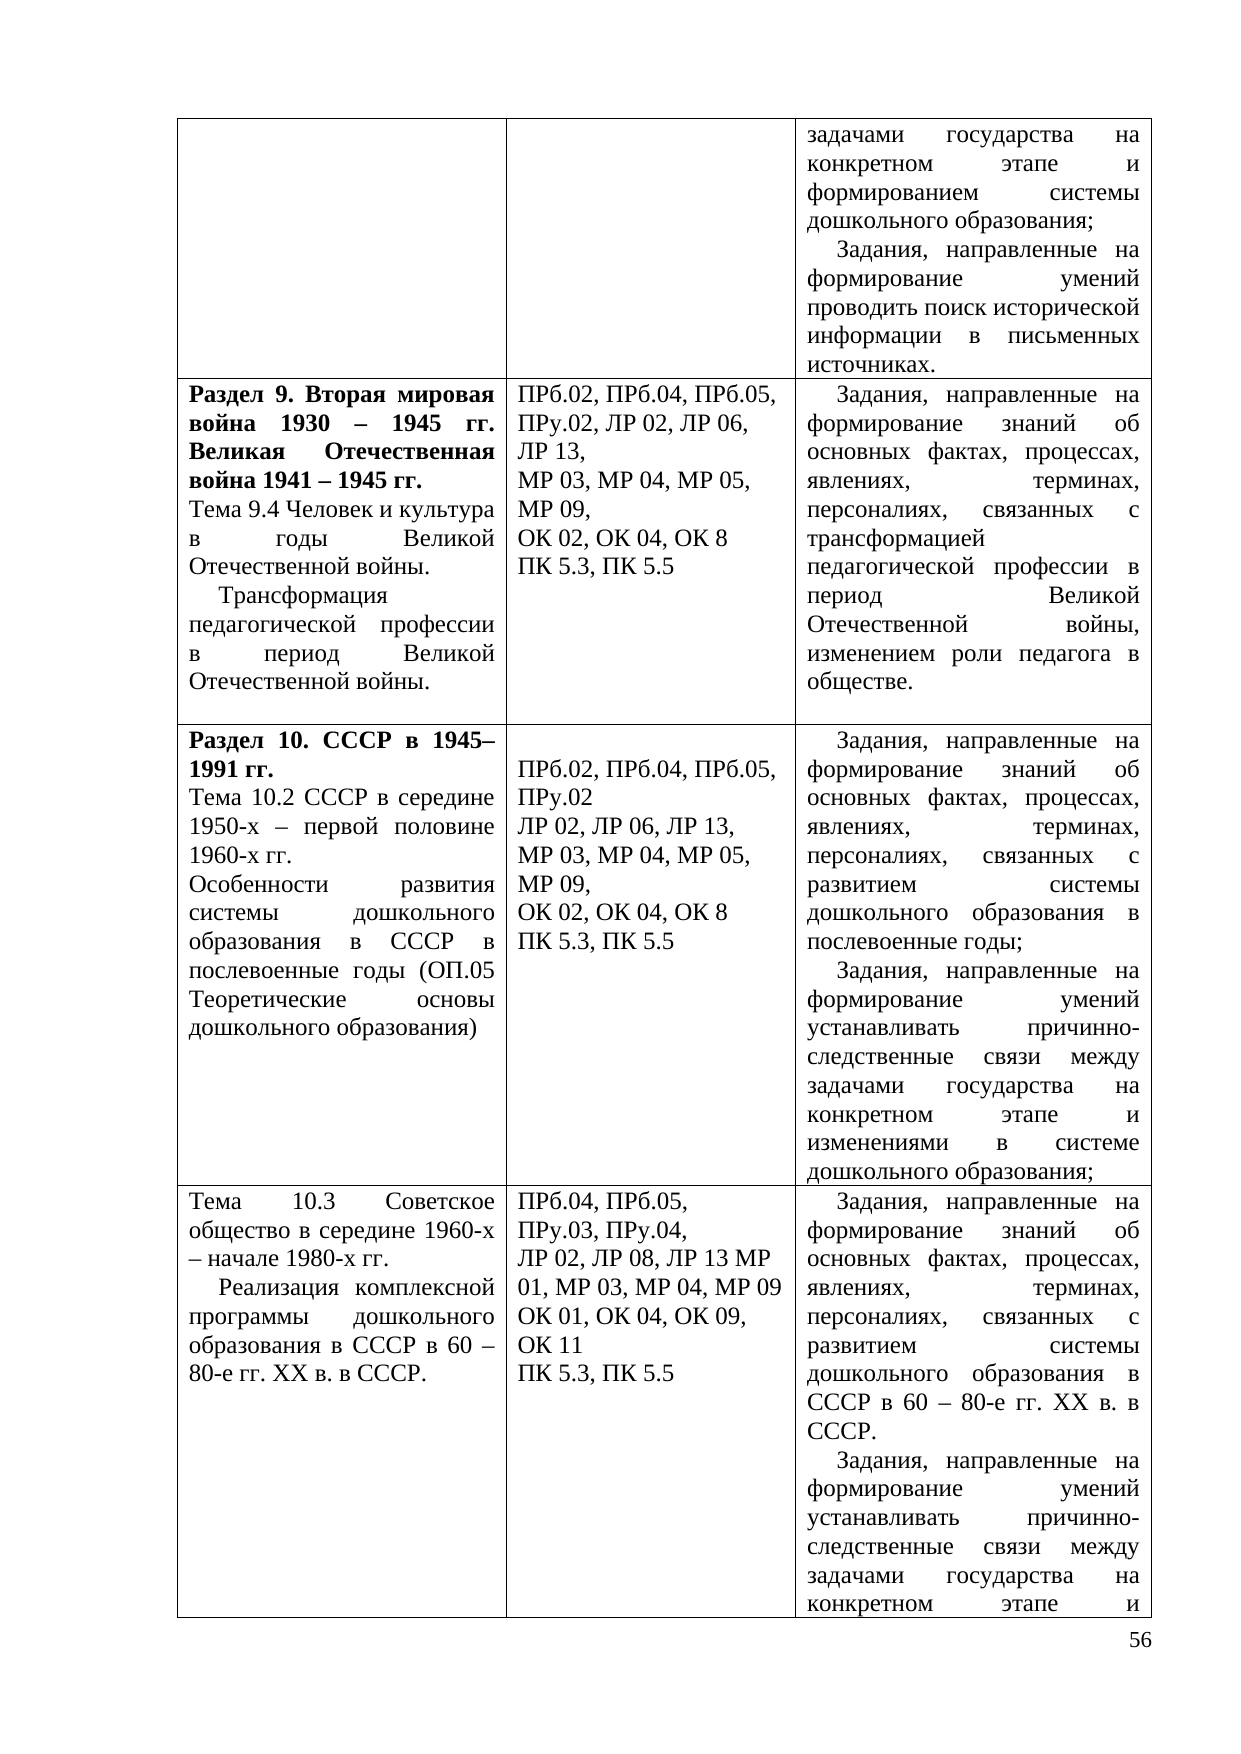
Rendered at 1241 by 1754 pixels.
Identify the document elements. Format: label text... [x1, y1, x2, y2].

table_cell Задания, направленные на формирование знаний об основных фактах, процессах, явлениях, терминах, персоналиях, связанных с трансформацией педагогической профессии в период Великой Отечественной войны, изменением роли педагога в обществе. [796, 379, 1151, 724]
table_cell ПРб.02, ПРб.04, ПРб.05, ПРу.02 ЛР 02, ЛР 06, ЛР 13, МР 03, МР 04, МР 05, МР 09, ОК 02, ОК 04, ОК 8 ПК 5.3, ПК 5.5 [507, 725, 795, 1185]
table_cell ПРб.02, ПРб.04, ПРб.05, ПРу.02, ЛР 02, ЛР 06, ЛР 13, МР 03, МР 04, МР 05, МР 09, ОК 02, ОК 04, ОК 8 ПК 5.3, ПК 5.5 [507, 379, 795, 724]
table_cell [178, 1186, 506, 1617]
table_cell Раздел 9. Вторая мировая война 1930 – 1945 гг. Великая Отечественная война 1941 – 1945 гг. Тема 9.4 Человек и культура в годы Великой Отечественной войны. Трансформация педагогической профессии в период Великой Отечественной войны. [178, 379, 506, 724]
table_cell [796, 119, 1151, 378]
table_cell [796, 1186, 1151, 1617]
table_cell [507, 119, 795, 378]
table_cell Раздел 10. СССР в 1945–1991 гг. Тема 10.2 СССР в середине 1950-х – первой половине 1960-х гг. Особенности развития системы дошкольного образования в СССР в послевоенные годы (ОП.05 Теоретические основы дошкольного образования) [178, 725, 506, 1185]
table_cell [507, 1186, 795, 1617]
table_cell Задания, направленные на формирование знаний об основных фактах, процессах, явлениях, терминах, персоналиях, связанных с развитием системы дошкольного образования в послевоенные годы; Задания, направленные на формирование умений устанавливать причинно-следственные связи между задачами государства на конкретном этапе и изменениями в системе дошкольного образования; [796, 725, 1151, 1185]
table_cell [178, 119, 506, 378]
